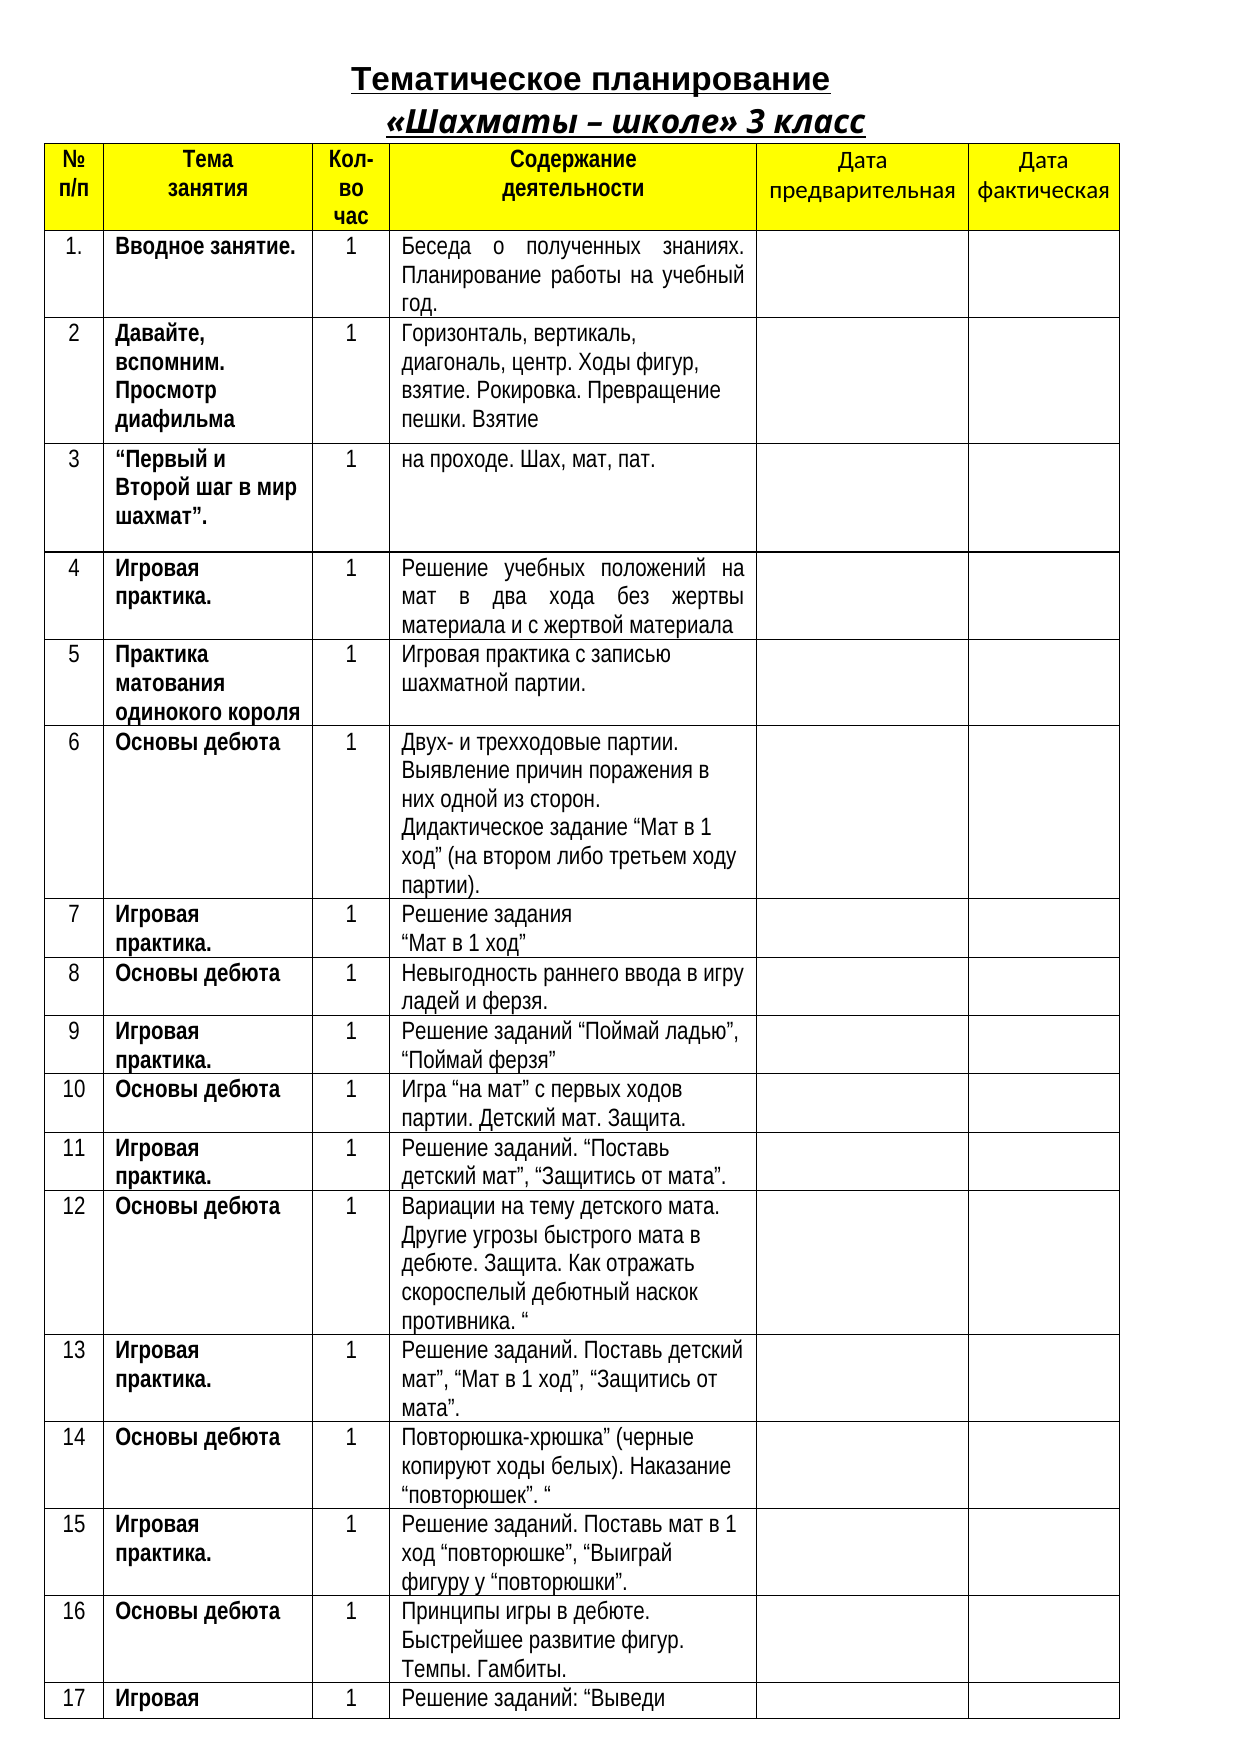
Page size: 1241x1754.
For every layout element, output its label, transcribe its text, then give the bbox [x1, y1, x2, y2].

table_cell 6 [45, 726, 103, 898]
table_header Дата предварительная [757, 144, 968, 230]
table_cell [757, 640, 968, 725]
table_cell [969, 899, 1119, 957]
table_cell [969, 1683, 1119, 1718]
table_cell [390, 1683, 756, 1718]
table_cell Невыгодность раннего ввода в игру ладей и ферзя. [390, 958, 756, 1015]
table_cell 1 [313, 899, 389, 957]
table_cell Игровая практика. [104, 553, 312, 638]
table_cell 1 [313, 1074, 389, 1132]
table_header Тема занятия [104, 144, 312, 230]
table_cell [757, 1683, 968, 1718]
table_cell 1 [313, 1016, 389, 1073]
table_cell [969, 640, 1119, 725]
table_cell [757, 1191, 968, 1334]
table_cell Решение заданий “Поймай ладью”, “Поймай ферзя” [390, 1016, 756, 1073]
table_cell Повторюшка-хрюшка” (черные копируют ходы белых). Наказание “повторюшек”. “ [390, 1422, 756, 1508]
text Тематическое планирование [29, 59, 1152, 98]
table_cell [969, 444, 1119, 551]
table_cell Основы дебюта [104, 1191, 312, 1334]
table_cell [969, 231, 1119, 317]
table_cell [757, 899, 968, 957]
table_cell Игровая практика. [104, 1016, 312, 1073]
table_cell 1 [313, 1509, 389, 1595]
table_cell [757, 1074, 968, 1132]
table_cell [969, 726, 1119, 898]
table_cell [757, 958, 968, 1015]
table_cell Основы дебюта [104, 1074, 312, 1132]
table_cell Горизонталь, вертикаль, диагональ, центр. Ходы фигур, взятие. Рокировка. Превращение пешки. Взятие [390, 318, 756, 443]
table_cell 8 [45, 958, 103, 1015]
table_cell Игра “на мат” с первых ходов партии. Детский мат. Защита. [390, 1074, 756, 1132]
table_cell [969, 1133, 1119, 1190]
table_cell 9 [45, 1016, 103, 1073]
table_cell [969, 1335, 1119, 1421]
table_cell 4 [45, 553, 103, 638]
table_cell [969, 1074, 1119, 1132]
table_cell 1 [313, 553, 389, 638]
table_cell Основы дебюта [104, 726, 312, 898]
table_cell 11 [45, 1133, 103, 1190]
table_cell [757, 726, 968, 898]
table_cell 13 [45, 1335, 103, 1421]
table_cell [757, 1335, 968, 1421]
table_cell Решение задания “Мат в 1 ход” [390, 899, 756, 957]
table_cell [969, 1422, 1119, 1508]
table_cell “Первый и Второй шаг в мир шахмат”. [104, 444, 312, 551]
table_cell Решение заданий. “Поставь детский мат”, “Защитись от мата”. [390, 1133, 756, 1190]
table_cell 1 [313, 1335, 389, 1421]
table_cell Решение заданий. Поставь мат в 1 ход “повторюшке”, “Выиграй фигуру у “повторюшки”. [390, 1509, 756, 1595]
table_cell 17 [45, 1683, 103, 1718]
table_cell [757, 318, 968, 443]
table_cell 7 [45, 899, 103, 957]
table_cell [757, 1016, 968, 1073]
table_cell 14 [45, 1422, 103, 1508]
table_cell 16 [45, 1596, 103, 1682]
table_cell [757, 553, 968, 638]
table_cell [757, 1422, 968, 1508]
table_cell 5 [45, 640, 103, 725]
table_cell 1. [45, 231, 103, 317]
table_cell Игровая практика. [104, 1133, 312, 1190]
table_header № п/п [45, 144, 103, 230]
table_header Кол-во час [313, 144, 389, 230]
table_cell 1 [313, 640, 389, 725]
table_cell [969, 1596, 1119, 1682]
table_cell [969, 1016, 1119, 1073]
table_cell Решение учебных положений на мат в два хода без жертвы материала и с жертвой материала [390, 553, 756, 638]
table_header Дата фактическая [969, 144, 1119, 230]
table_cell [969, 1509, 1119, 1595]
table_cell [969, 958, 1119, 1015]
table_cell на проходе. Шах, мат, пат. [390, 444, 756, 551]
table_cell 1 [313, 1133, 389, 1190]
table_cell [757, 1596, 968, 1682]
table_cell Основы дебюта [104, 958, 312, 1015]
table_cell 1 [313, 444, 389, 551]
table_cell Двух- и трехходовые партии. Выявление причин поражения в них одной из сторон. Дидактическое задание “Мат в 1 ход” (на втором либо третьем ходу партии). [390, 726, 756, 898]
table_cell 2 [45, 318, 103, 443]
table_cell 1 [313, 1596, 389, 1682]
table_cell 1 [313, 726, 389, 898]
text «Шахматы – школе» 3 класс [103, 98, 1152, 143]
table_cell Вариации на тему детского мата. Другие угрозы быстрого мата в дебюте. Защита. Как отражать скороспелый дебютный наскок противника. “ [390, 1191, 756, 1334]
table_cell [969, 1191, 1119, 1334]
table_cell Основы дебюта [104, 1422, 312, 1508]
table_header Содержание деятельности [390, 144, 756, 230]
table_cell 1 [313, 1191, 389, 1334]
table_cell [969, 318, 1119, 443]
table_cell 1 [313, 958, 389, 1015]
table_cell [757, 1509, 968, 1595]
table_cell Игровая практика. [104, 1509, 312, 1595]
table_cell Игровая практика. [104, 1335, 312, 1421]
table_cell 1 [313, 1683, 389, 1718]
table_cell Игровая практика. [104, 899, 312, 957]
table_cell [969, 553, 1119, 638]
table_cell Давайте, вспомним. Просмотр диафильма [104, 318, 312, 443]
table_cell [757, 1133, 968, 1190]
table_cell [757, 444, 968, 551]
table_cell 10 [45, 1074, 103, 1132]
table_cell 15 [45, 1509, 103, 1595]
table_cell Беседа о полученных знаниях. Планирование работы на учебный год. [390, 231, 756, 317]
table_cell Практика матования одинокого короля [104, 640, 312, 725]
table_cell 1 [313, 231, 389, 317]
table_cell Игровая практика. [104, 1683, 312, 1718]
table_cell Основы дебюта [104, 1596, 312, 1682]
table_cell 1 [313, 1422, 389, 1508]
table_cell 1 [313, 318, 389, 443]
table_cell [757, 231, 968, 317]
table_cell 12 [45, 1191, 103, 1334]
table_cell Вводное занятие. [104, 231, 312, 317]
table_cell Игровая практика с записью шахматной партии. [390, 640, 756, 725]
table_cell Решение заданий. Поставь детский мат”, “Мат в 1 ход”, “Защитись от мата”. [390, 1335, 756, 1421]
table_cell Принципы игры в дебюте. Быстрейшее развитие фигур. Темпы. Гамбиты. [390, 1596, 756, 1682]
table_cell 3 [45, 444, 103, 551]
